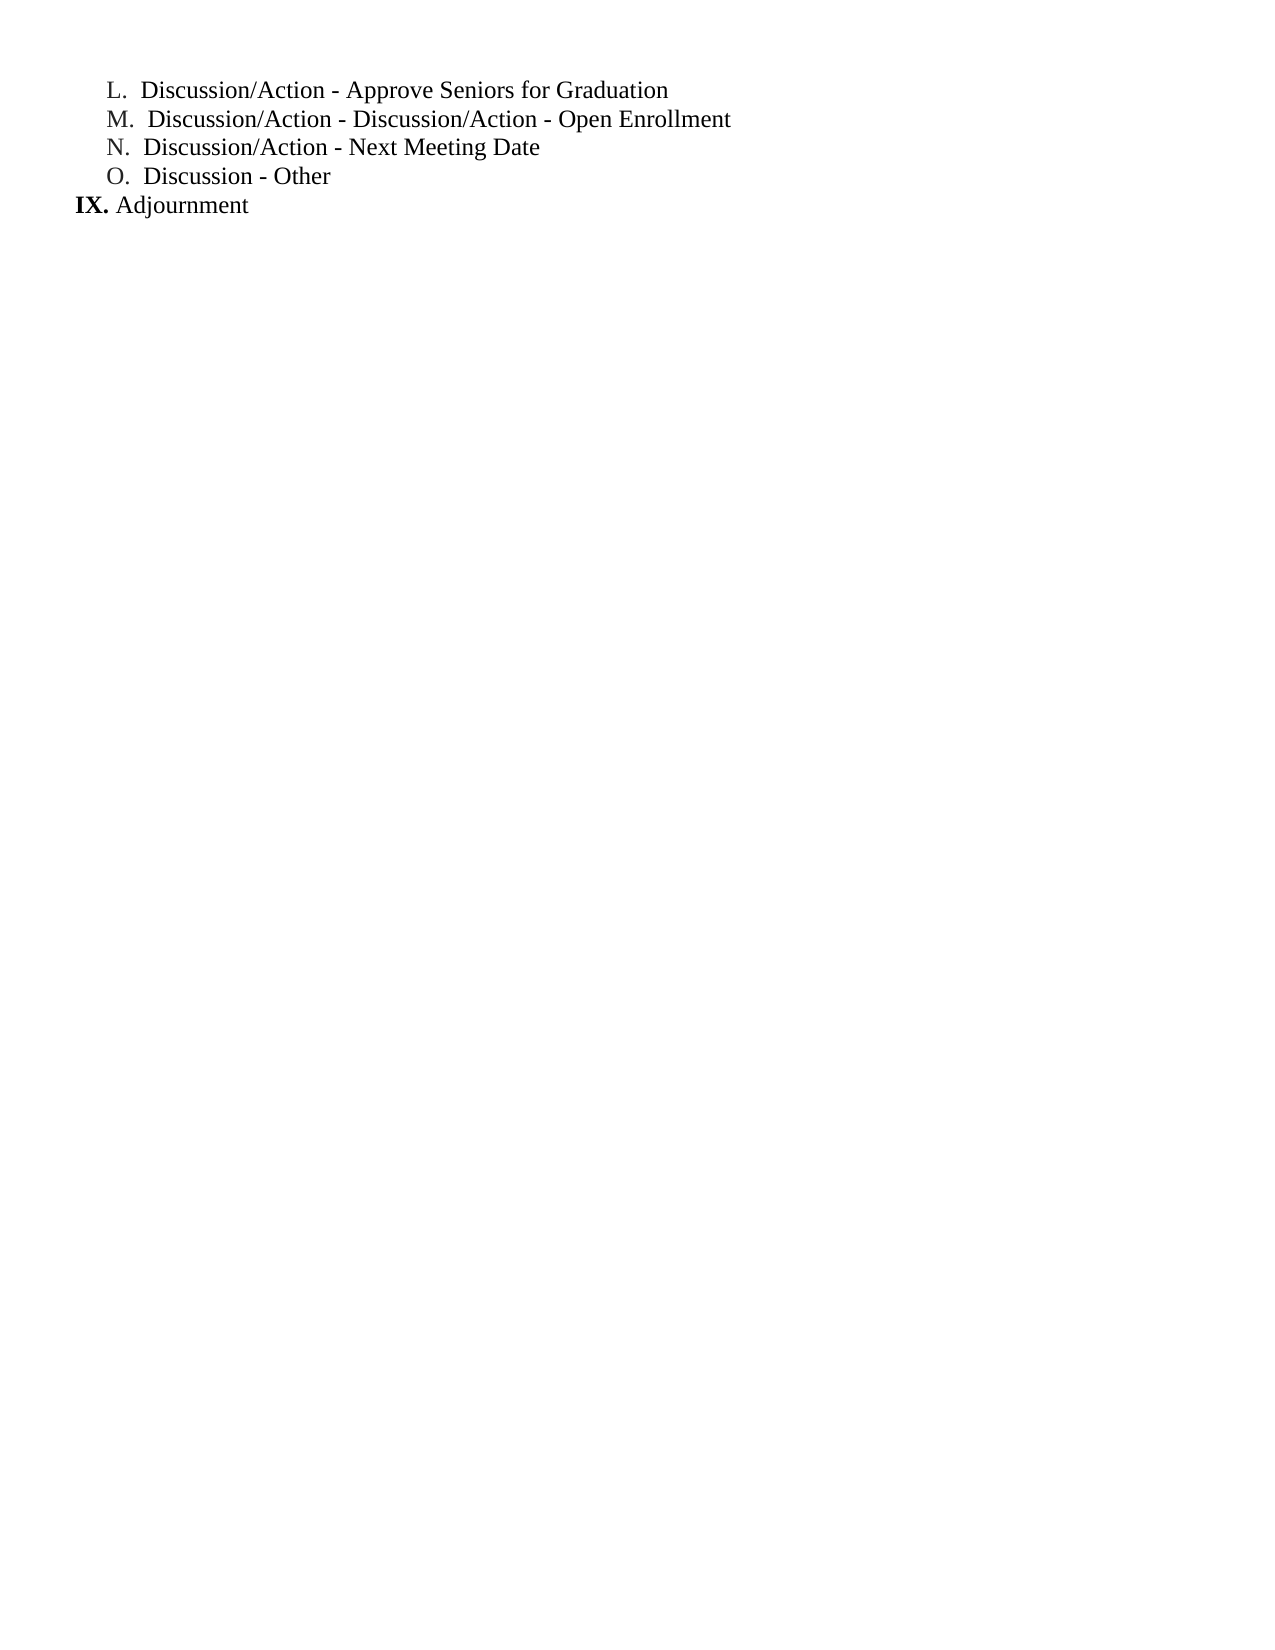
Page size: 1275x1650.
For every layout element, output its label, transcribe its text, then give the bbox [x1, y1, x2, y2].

text M. Discussion/Action - Discussion/Action - Open Enrollment [75, 104, 1200, 132]
text IX. Adjournment [75, 190, 1200, 219]
text N. Discussion/Action - Next Meeting Date [75, 132, 1200, 161]
text L. Discussion/Action - Approve Seniors for Graduation [75, 75, 1200, 104]
text O. Discussion - Other [75, 161, 1200, 190]
